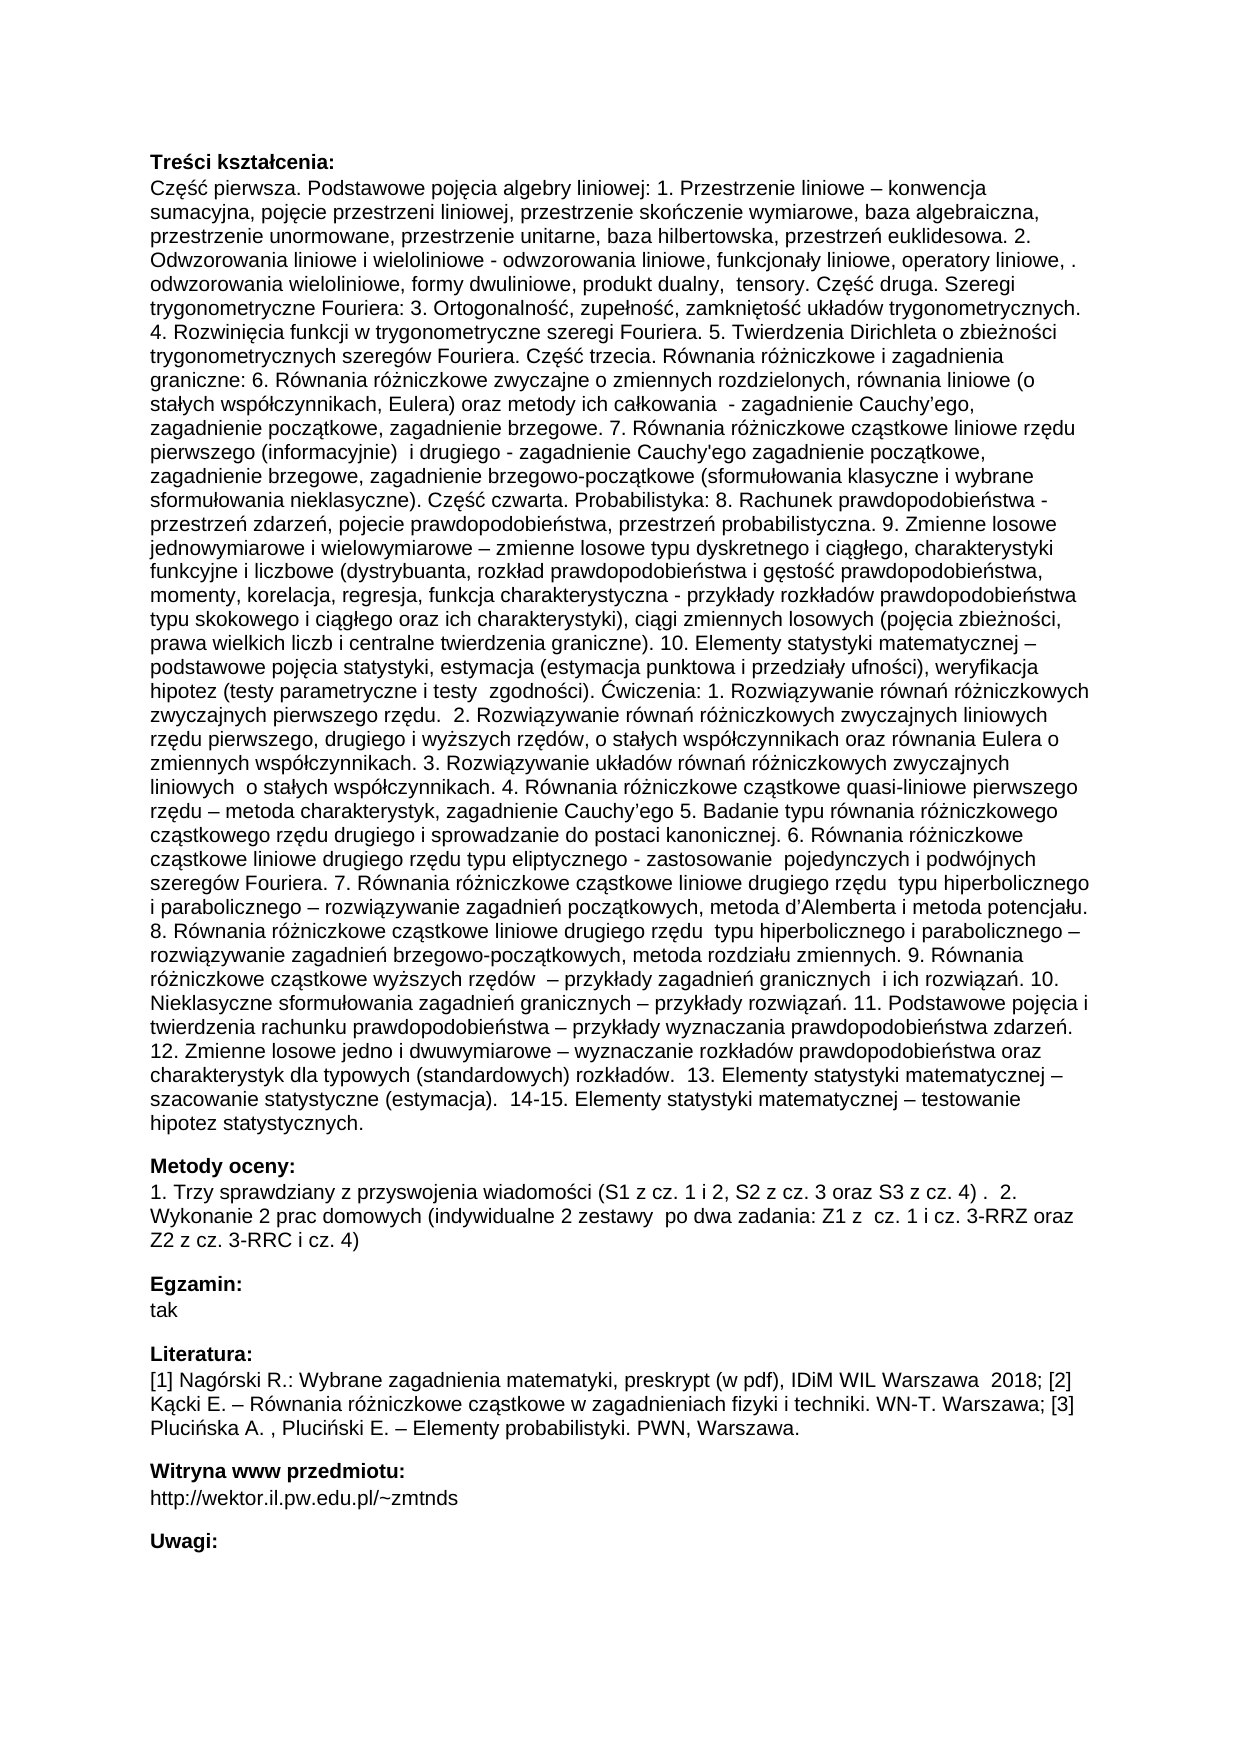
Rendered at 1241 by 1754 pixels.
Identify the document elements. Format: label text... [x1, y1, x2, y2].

text Treści kształcenia: [150, 150, 1090, 174]
text Witryna www przedmiotu: [150, 1459, 1090, 1483]
text 1. Trzy sprawdziany z przyswojenia wiadomości (S1 z cz. 1 i 2, S2 z cz. 3 oraz S3 z cz. 4) . 2. Wykonanie 2 prac domowych (indywidualne 2 zestawy po dwa zadania: Z1 z cz. 1 i cz. 3-RRZ oraz Z2 z cz. 3-RRC i cz. 4) [150, 1180, 1090, 1252]
text Egzamin: [150, 1272, 1090, 1296]
text Metody oceny: [150, 1154, 1090, 1178]
text Część pierwsza. Podstawowe pojęcia algebry liniowej: 1. Przestrzenie liniowe – konwencja sumacyjna, pojęcie przestrzeni liniowej, przestrzenie skończenie wymiarowe, baza algebraiczna, przestrzenie unormowane, przestrzenie unitarne, baza hilbertowska, przestrzeń euklidesowa. 2. Odwzorowania liniowe i wieloliniowe - odwzorowania liniowe, funkcjonały liniowe, operatory liniowe, . odwzorowania wieloliniowe, formy dwuliniowe, produkt dualny, tensory. Część druga. Szeregi trygonometryczne Fouriera: 3. Ortogonalność, zupełność, zamkniętość układów trygonometrycznych. 4. Rozwinięcia funkcji w trygonometryczne szeregi Fouriera. 5. Twierdzenia Dirichleta o zbieżności trygonometrycznych szeregów Fouriera. Część trzecia. Równania różniczkowe i zagadnienia graniczne: 6. Równania różniczkowe zwyczajne o zmiennych rozdzielonych, równania liniowe (o stałych współczynnikach, Eulera) oraz metody ich całkowania - zagadnienie Cauchy’ego, zagadnienie początkowe, zagadnienie brzegowe. 7. Równania różniczkowe cząstkowe liniowe rzędu pierwszego (informacyjnie) i drugiego - zagadnienie Cauchy'ego zagadnienie początkowe, zagadnienie brzegowe, zagadnienie brzegowo-początkowe (sformułowania klasyczne i wybrane sformułowania nieklasyczne). Część czwarta. Probabilistyka: 8. Rachunek prawdopodobieństwa - przestrzeń zdarzeń, pojecie prawdopodobieństwa, przestrzeń probabilistyczna. 9. Zmienne losowe jednowymiarowe i wielowymiarowe – zmienne losowe typu dyskretnego i ciągłego, charakterystyki funkcyjne i liczbowe (dystrybuanta, rozkład prawdopodobieństwa i gęstość prawdopodobieństwa, momenty, korelacja, regresja, funkcja charakterystyczna - przykłady rozkładów prawdopodobieństwa typu skokowego i ciągłego oraz ich charakterystyki), ciągi zmiennych losowych (pojęcia zbieżności, prawa wielkich liczb i centralne twierdzenia graniczne). 10. Elementy statystyki matematycznej – podstawowe pojęcia statystyki, estymacja (estymacja punktowa i przedziały ufności), weryfikacja hipotez (testy parametryczne i testy zgodności). Ćwiczenia: 1. Rozwiązywanie równań różniczkowych zwyczajnych pierwszego rzędu. 2. Rozwiązywanie równań różniczkowych zwyczajnych liniowych rzędu pierwszego, drugiego i wyższych rzędów, o stałych współczynnikach oraz równania Eulera o zmiennych współczynnikach. 3. Rozwiązywanie układów równań różniczkowych zwyczajnych liniowych o stałych współczynnikach. 4. Równania różniczkowe cząstkowe quasi-liniowe pierwszego rzędu – metoda charakterystyk, zagadnienie Cauchy’ego 5. Badanie typu równania różniczkowego cząstkowego rzędu drugiego i sprowadzanie do postaci kanonicznej. 6. Równania różniczkowe cząstkowe liniowe drugiego rzędu typu eliptycznego - zastosowanie pojedynczych i podwójnych szeregów Fouriera. 7. Równania różniczkowe cząstkowe liniowe drugiego rzędu typu hiperbolicznego i parabolicznego – rozwiązywanie zagadnień początkowych, metoda d’Alemberta i metoda potencjału. 8. Równania różniczkowe cząstkowe liniowe drugiego rzędu typu hiperbolicznego i parabolicznego – rozwiązywanie zagadnień brzegowo-początkowych, metoda rozdziału zmiennych. 9. Równania różniczkowe cząstkowe wyższych rzędów – przykłady zagadnień granicznych i ich rozwiązań. 10. Nieklasyczne sformułowania zagadnień granicznych – przykłady rozwiązań. 11. Podstawowe pojęcia i twierdzenia rachunku prawdopodobieństwa – przykłady wyznaczania prawdopodobieństwa zdarzeń. 12. Zmienne losowe jedno i dwuwymiarowe – wyznaczanie rozkładów prawdopodobieństwa oraz charakterystyk dla typowych (standardowych) rozkładów. 13. Elementy statystyki matematycznej – szacowanie statystyczne (estymacja). 14-15. Elementy statystyki matematycznej – testowanie hipotez statystycznych. [150, 176, 1090, 1134]
text [1] Nagórski R.: Wybrane zagadnienia matematyki, preskrypt (w pdf), IDiM WIL Warszawa 2018; [2] Kącki E. – Równania różniczkowe cząstkowe w zagadnieniach fizyki i techniki. WN-T. Warszawa; [3] Plucińska A. , Pluciński E. – Elementy probabilistyki. PWN, Warszawa. [150, 1368, 1090, 1439]
text http://wektor.il.pw.edu.pl/~zmtnds [150, 1485, 1090, 1509]
text Literatura: [150, 1342, 1090, 1366]
text Uwagi: [150, 1529, 1090, 1553]
text tak [150, 1298, 1090, 1322]
